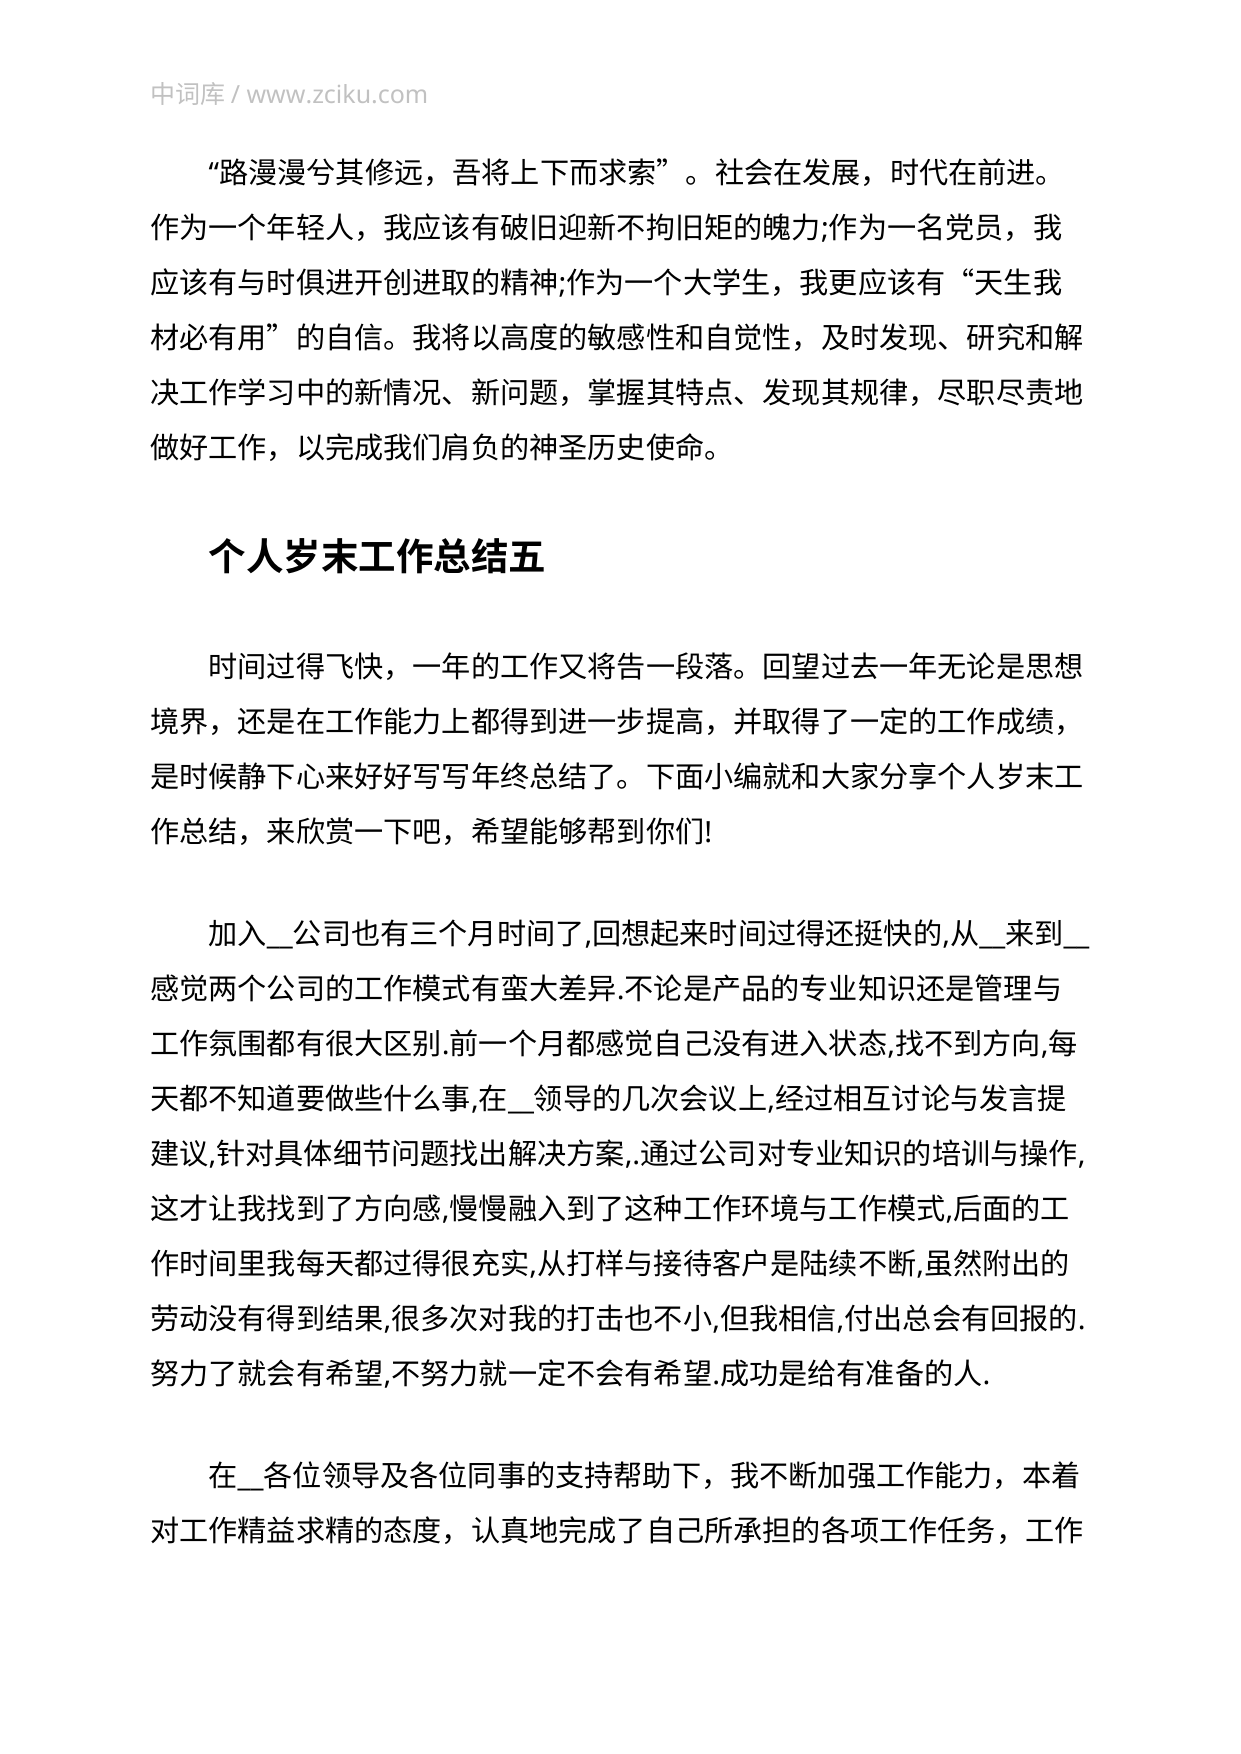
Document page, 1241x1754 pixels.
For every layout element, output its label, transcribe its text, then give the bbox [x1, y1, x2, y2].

text 加入__公司也有三个月时间了,回想起来时间过得还挺快的,从__来到__感觉两个公司的工作模式有蛮大差异.不论是产品的专业知识还是管理与工作氛围都有很大区别.前一个月都感觉自己没有进入状态,找不到方向,每天都不知道要做些什么事,在__领导的几次会议上,经过相互讨论与发言提建议,针对具体细节问题找出解决方案,.通过公司对专业知识的培训与操作,这才让我找到了方向感,慢慢融入到了这种工作环境与工作模式,后面的工作时间里我每天都过得很充实,从打样与接待客户是陆续不断,虽然附出的劳动没有得到结果,很多次对我的打击也不小,但我相信,付出总会有回报的.努力了就会有希望,不努力就一定不会有希望.成功是给有准备的人. [150, 911, 1090, 1393]
text 时间过得飞快，一年的工作又将告一段落。回望过去一年无论是思想境界，还是在工作能力上都得到进一步提高，并取得了一定的工作成绩，是时候静下心来好好写写年终总结了。下面小编就和大家分享个人岁末工作总结，来欣赏一下吧，希望能够帮到你们! [150, 644, 1090, 851]
text 个人岁末工作总结五 [150, 527, 1090, 581]
text “路漫漫兮其修远，吾将上下而求索”。社会在发展，时代在前进。作为一个年轻人，我应该有破旧迎新不拘旧矩的魄力;作为一名党员，我应该有与时俱进开创进取的精神;作为一个大学生，我更应该有“天生我材必有用”的自信。我将以高度的敏感性和自觉性，及时发现、研究和解决工作学习中的新情况、新问题，掌握其特点、发现其规律，尽职尽责地做好工作，以完成我们肩负的神圣历史使命。 [150, 150, 1090, 467]
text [150, 1453, 1090, 1550]
